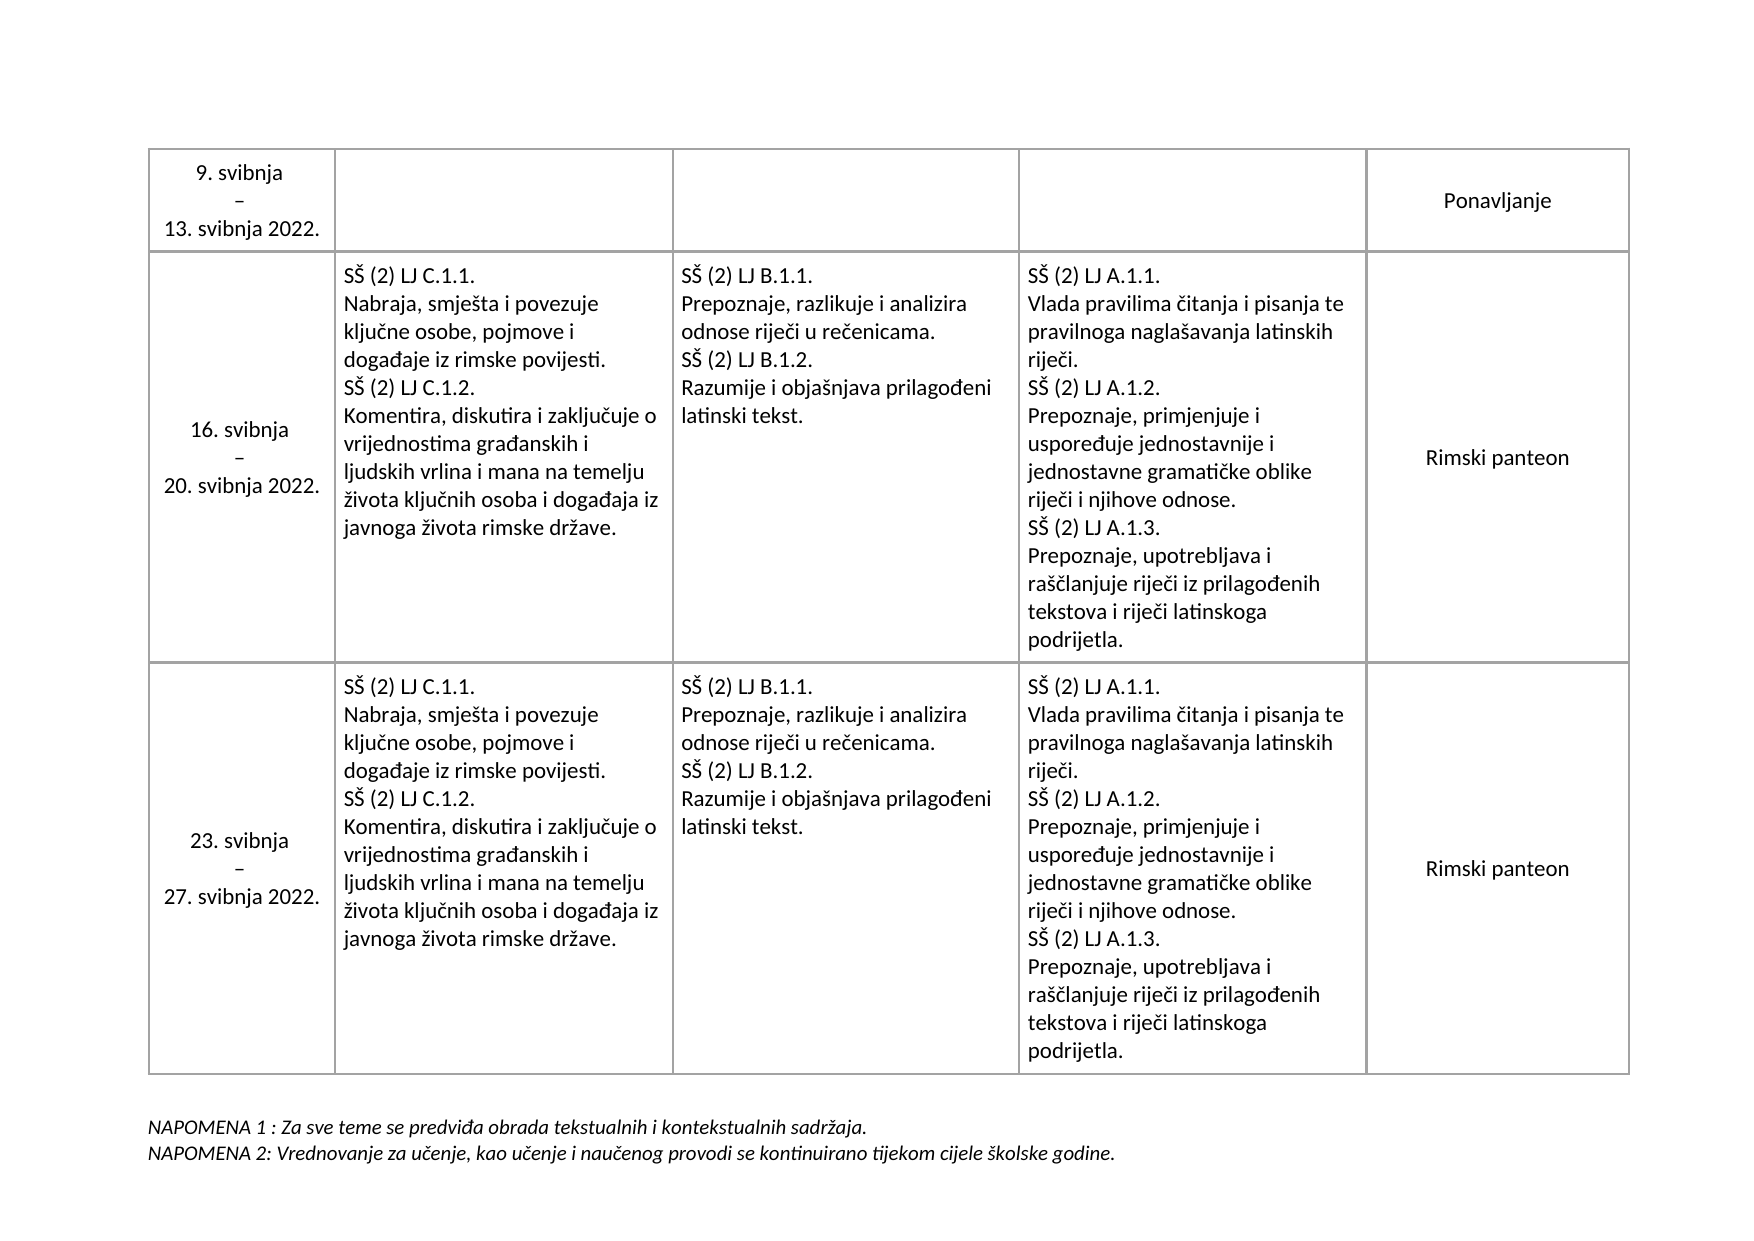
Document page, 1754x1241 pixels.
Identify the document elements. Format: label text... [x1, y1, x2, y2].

table_cell 9. svibnja – 13. svibnja 2022. [150, 150, 334, 250]
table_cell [674, 253, 1018, 661]
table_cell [1020, 253, 1365, 661]
table_cell 16. svibnja – 20. svibnja 2022. [150, 253, 334, 661]
table_cell [336, 150, 672, 250]
table_cell [1020, 150, 1365, 250]
table_cell 23. svibnja – 27. svibnja 2022. [150, 664, 334, 1072]
table_cell SŠ (2) LJ B.1.1. Prepoznaje, razlikuje i analizira odnose riječi u rečenicama. SŠ (2) LJ B.1.2. Razumije i objašnjava prilagođeni latinski tekst. [674, 664, 1018, 1072]
table_cell Rimski panteon [1368, 664, 1628, 1072]
table_cell SŠ (2) LJ C.1.1. Nabraja, smješta i povezuje ključne osobe, pojmove i događaje iz rimske povijesti. SŠ (2) LJ C.1.2. Komentira, diskutira i zaključuje o vrijednostima građanskih i ljudskih vrlina i mana na temelju života ključnih osoba i događaja iz javnoga života rimske države. [336, 253, 672, 661]
table_cell Ponavljanje [1368, 150, 1628, 250]
table_cell Rimski panteon [1368, 253, 1628, 661]
table_cell [674, 150, 1018, 250]
table_cell SŠ (2) LJ C.1.1. Nabraja, smješta i povezuje ključne osobe, pojmove i događaje iz rimske povijesti. SŠ (2) LJ C.1.2. Komentira, diskutira i zaključuje o vrijednostima građanskih i ljudskih vrlina i mana na temelju života ključnih osoba i događaja iz javnoga života rimske države. [336, 664, 672, 1072]
